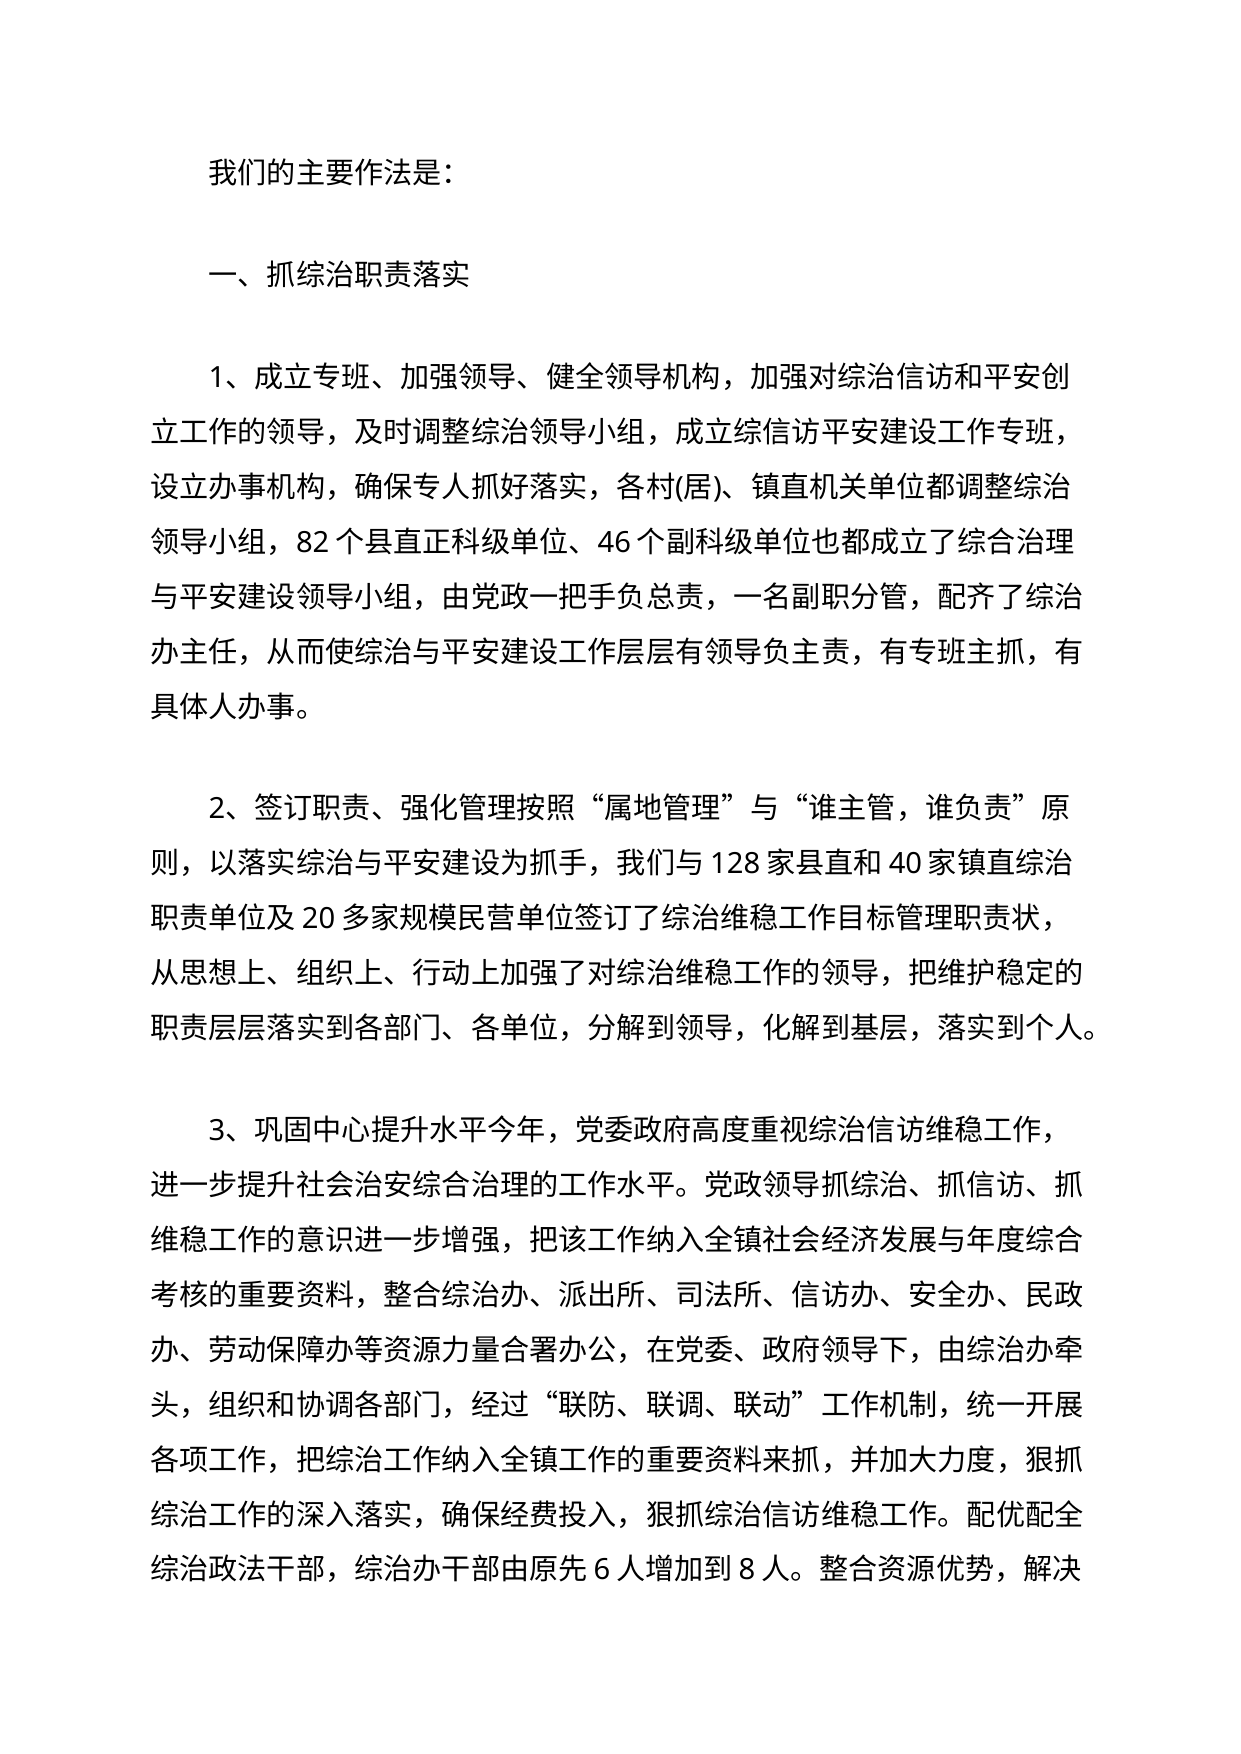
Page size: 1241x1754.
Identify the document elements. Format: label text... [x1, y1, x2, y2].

text 2、签订职责、强化管理按照“属地管理”与“谁主管，谁负责”原则，以落实综治与平安建设为抓手，我们与128家县直和40家镇直综治职责单位及20多家规模民营单位签订了综治维稳工作目标管理职责状，从思想上、组织上、行动上加强了对综治维稳工作的领导，把维护稳定的职责层层落实到各部门、各单位，分解到领导，化解到基层，落实到个人。 [150, 785, 1090, 1047]
text 我们的主要作法是： [150, 150, 1090, 192]
text 一、抓综治职责落实 [150, 252, 1090, 294]
text 1、成立专班、加强领导、健全领导机构，加强对综治信访和平安创立工作的领导，及时调整综治领导小组，成立综信访平安建设工作专班，设立办事机构，确保专人抓好落实，各村(居)、镇直机关单位都调整综治领导小组，82个县直正科级单位、46个副科级单位也都成立了综合治理与平安建设领导小组，由党政一把手负总责，一名副职分管，配齐了综治办主任，从而使综治与平安建设工作层层有领导负主责，有专班主抓，有具体人办事。 [150, 353, 1090, 726]
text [150, 1107, 1090, 1588]
